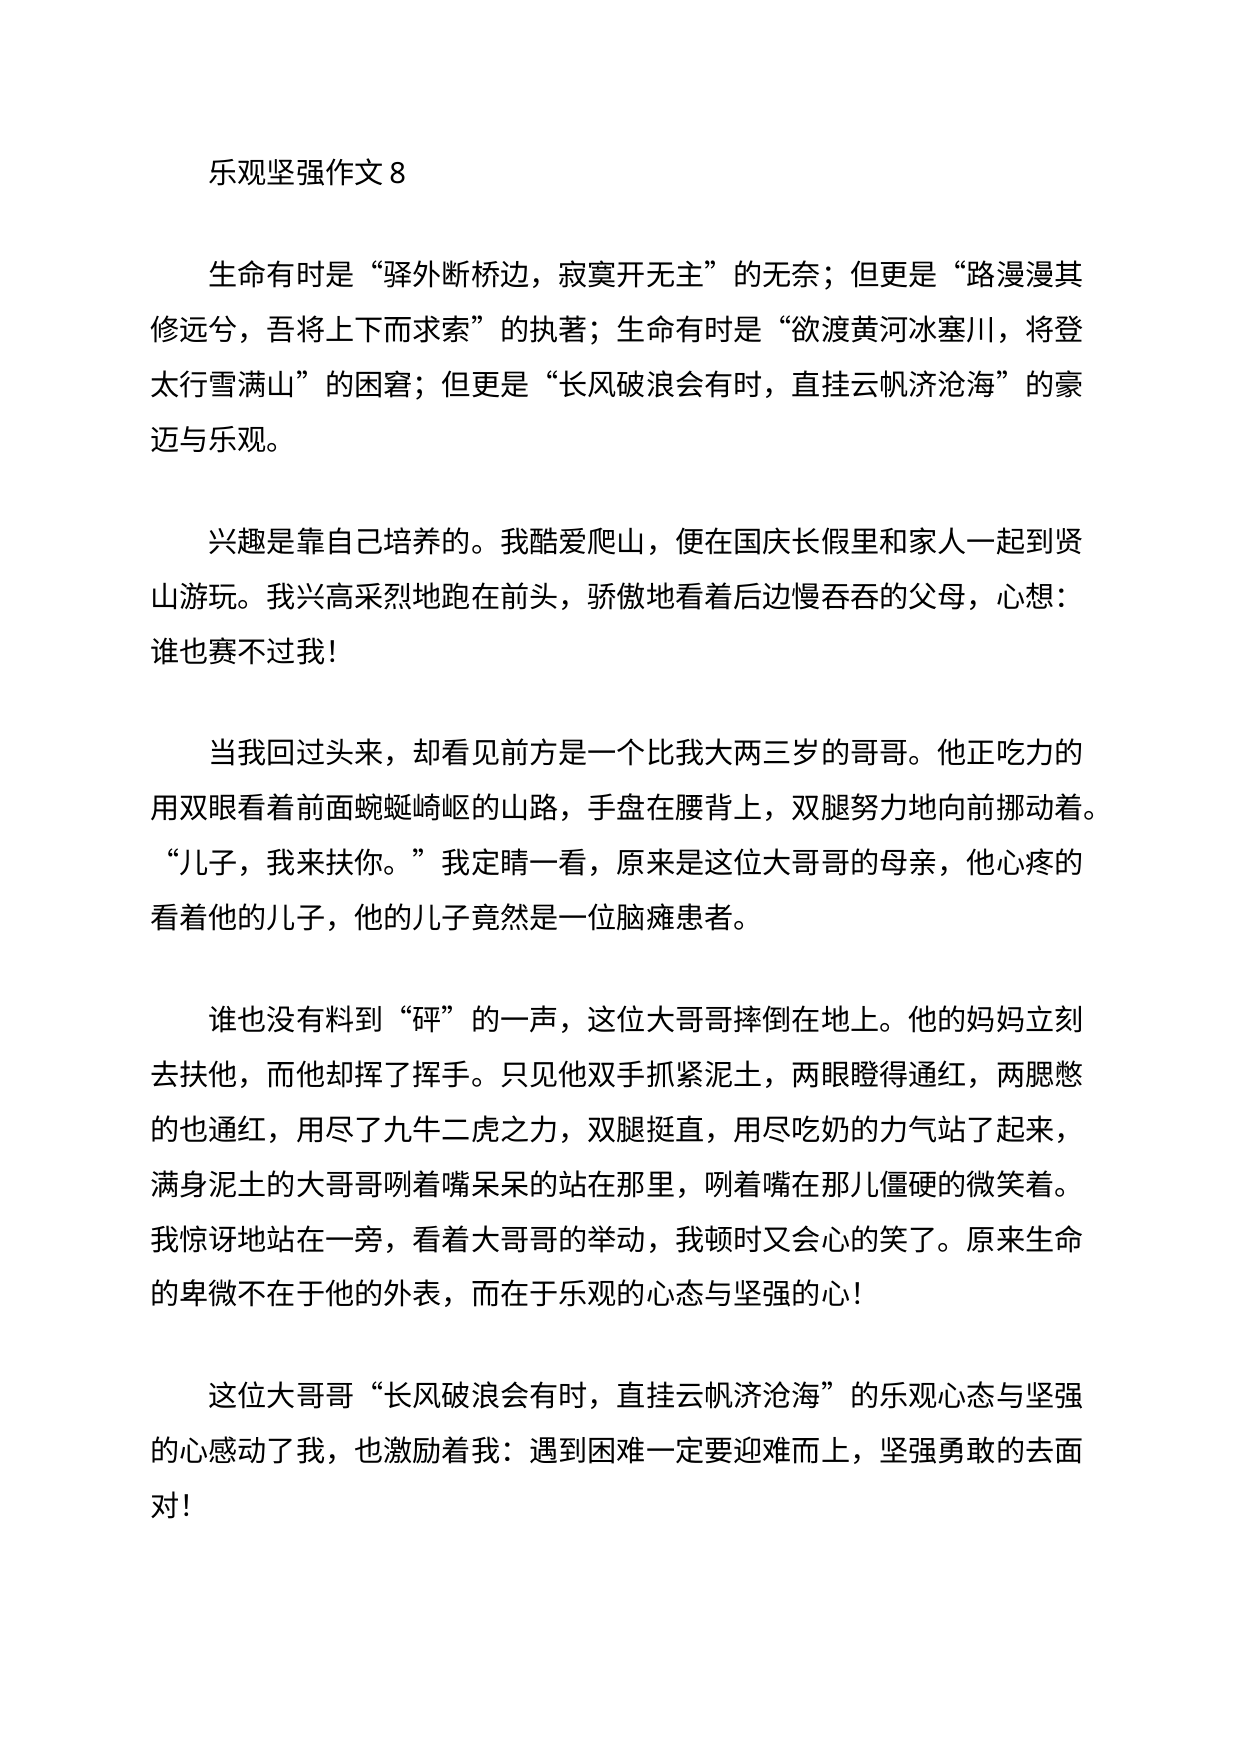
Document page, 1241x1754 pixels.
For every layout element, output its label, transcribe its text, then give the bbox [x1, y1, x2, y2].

text 当我回过头来，却看见前方是一个比我大两三岁的哥哥。他正吃力的用双眼看着前面蜿蜒崎岖的山路，手盘在腰背上，双腿努力地向前挪动着。“儿子，我来扶你。”我定睛一看，原来是这位大哥哥的母亲，他心疼的看着他的儿子，他的儿子竟然是一位脑瘫患者。 [150, 730, 1090, 937]
text 兴趣是靠自己培养的。我酷爱爬山，便在国庆长假里和家人一起到贤山游玩。我兴高采烈地跑在前头，骄傲地看着后边慢吞吞的父母，心想：谁也赛不过我！ [150, 518, 1090, 671]
text 乐观坚强作文8 [150, 150, 1090, 192]
text 这位大哥哥“长风破浪会有时，直挂云帆济沧海”的乐观心态与坚强的心感动了我，也激励着我：遇到困难一定要迎难而上，坚强勇敢的去面对！ [150, 1373, 1090, 1525]
text 谁也没有料到“砰”的一声，这位大哥哥摔倒在地上。他的妈妈立刻去扶他，而他却挥了挥手。只见他双手抓紧泥土，两眼瞪得通红，两腮憋的也通红，用尽了九牛二虎之力，双腿挺直，用尽吃奶的力气站了起来，满身泥土的大哥哥咧着嘴呆呆的站在那里，咧着嘴在那儿僵硬的微笑着。我惊讶地站在一旁，看着大哥哥的举动，我顿时又会心的笑了。原来生命的卑微不在于他的外表，而在于乐观的心态与坚强的心！ [150, 996, 1090, 1313]
text 生命有时是“驿外断桥边，寂寞开无主”的无奈；但更是“路漫漫其修远兮，吾将上下而求索”的执著；生命有时是“欲渡黄河冰塞川，将登太行雪满山”的困窘；但更是“长风破浪会有时，直挂云帆济沧海”的豪迈与乐观。 [150, 252, 1090, 459]
